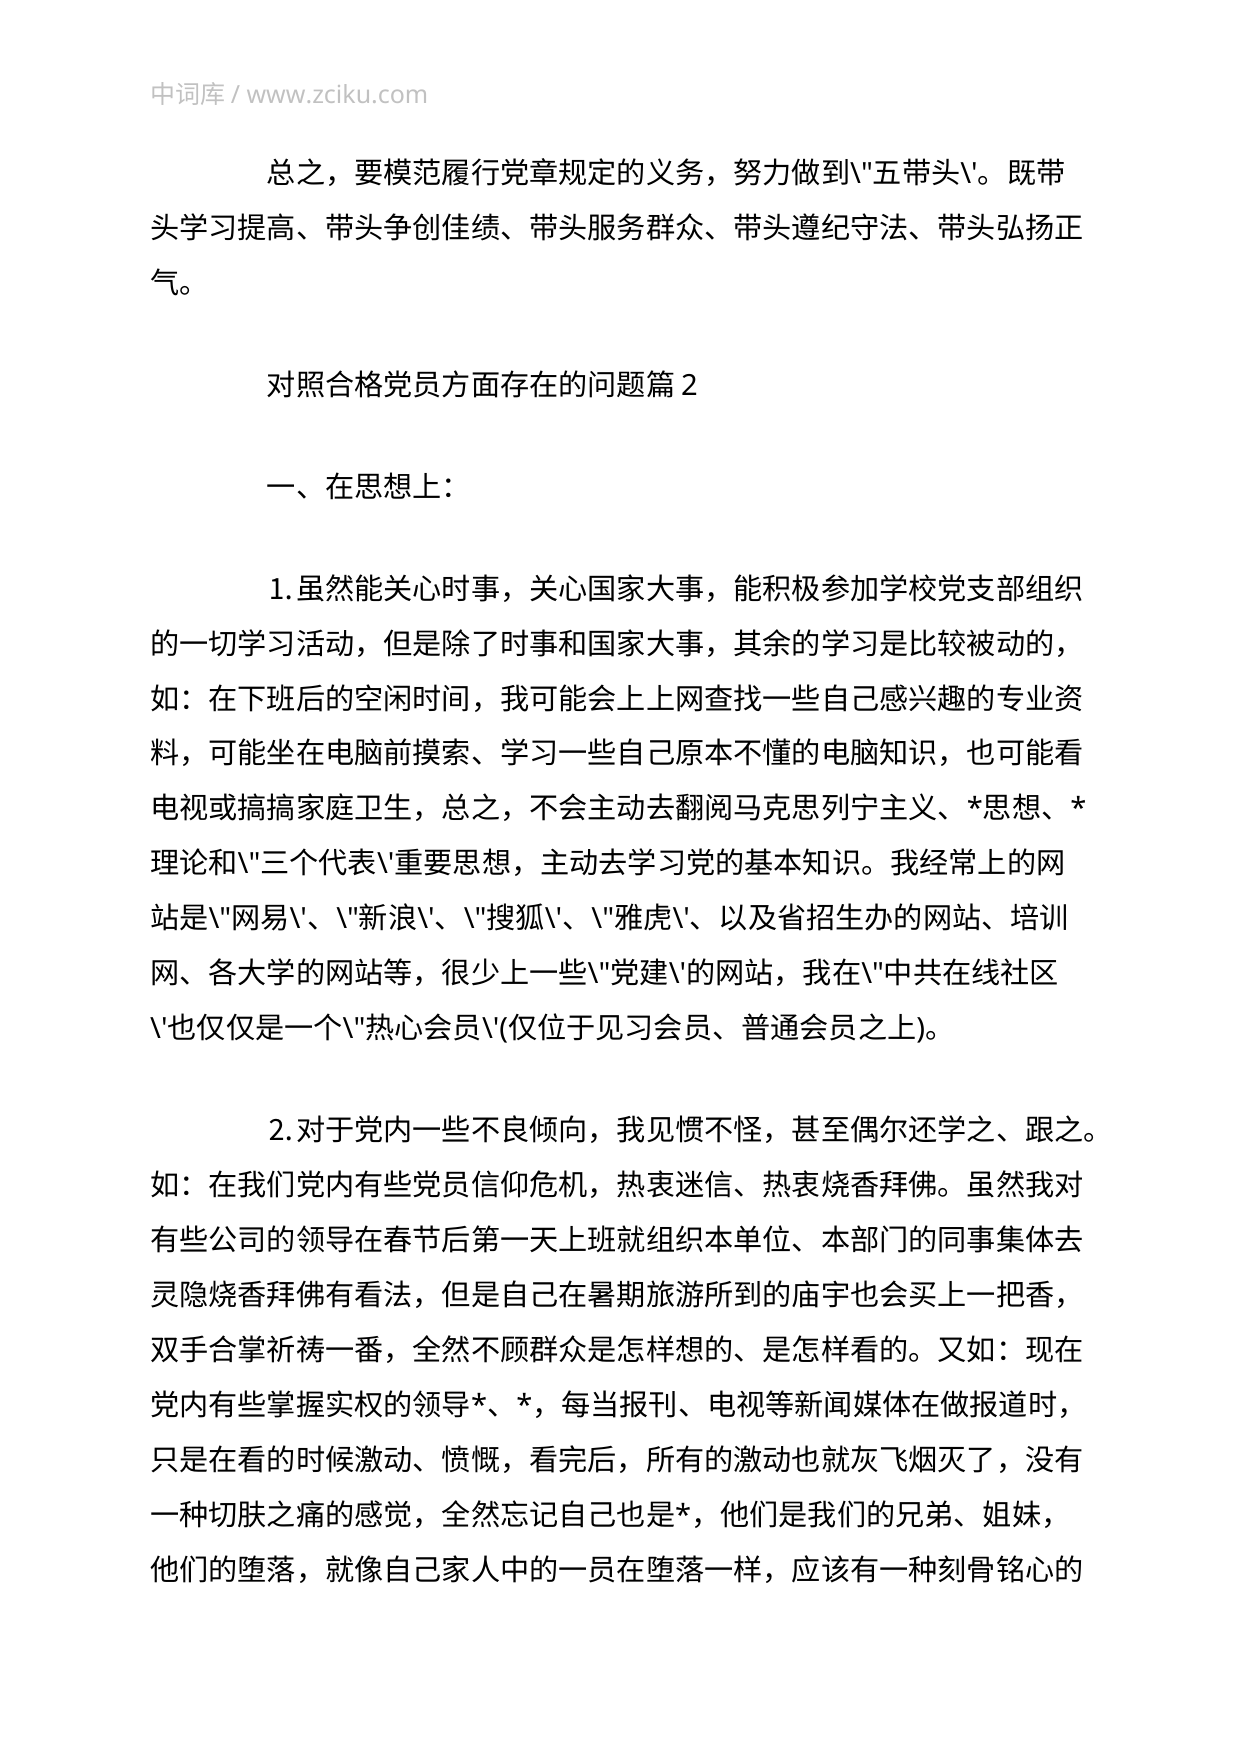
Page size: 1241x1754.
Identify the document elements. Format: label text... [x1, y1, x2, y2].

text ⒈虽然能关心时事，关心国家大事，能积极参加学校党支部组织的一切学习活动，但是除了时事和国家大事，其余的学习是比较被动的，如：在下班后的空闲时间，我可能会上上网查找一些自己感兴趣的专业资料，可能坐在电脑前摸索、学习一些自己原本不懂的电脑知识，也可能看电视或搞搞家庭卫生，总之，不会主动去翻阅马克思列宁主义、*思想、*理论和\"三个代表\'重要思想，主动去学习党的基本知识。我经常上的网站是\"网易\'、\"新浪\'、\"搜狐\'、\"雅虎\'、以及省招生办的网站、培训网、各大学的网站等，很少上一些\"党建\'的网站，我在\"中共在线社区\'也仅仅是一个\"热心会员\'(仅位于见习会员、普通会员之上)。 [150, 565, 1090, 1047]
text 总之，要模范履行党章规定的义务，努力做到\"五带头\'。既带头学习提高、带头争创佳绩、带头服务群众、带头遵纪守法、带头弘扬正气。 [150, 150, 1090, 302]
text 对照合格党员方面存在的问题篇2 [150, 362, 1090, 404]
text 一、在思想上： [150, 464, 1090, 506]
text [150, 1107, 1090, 1589]
